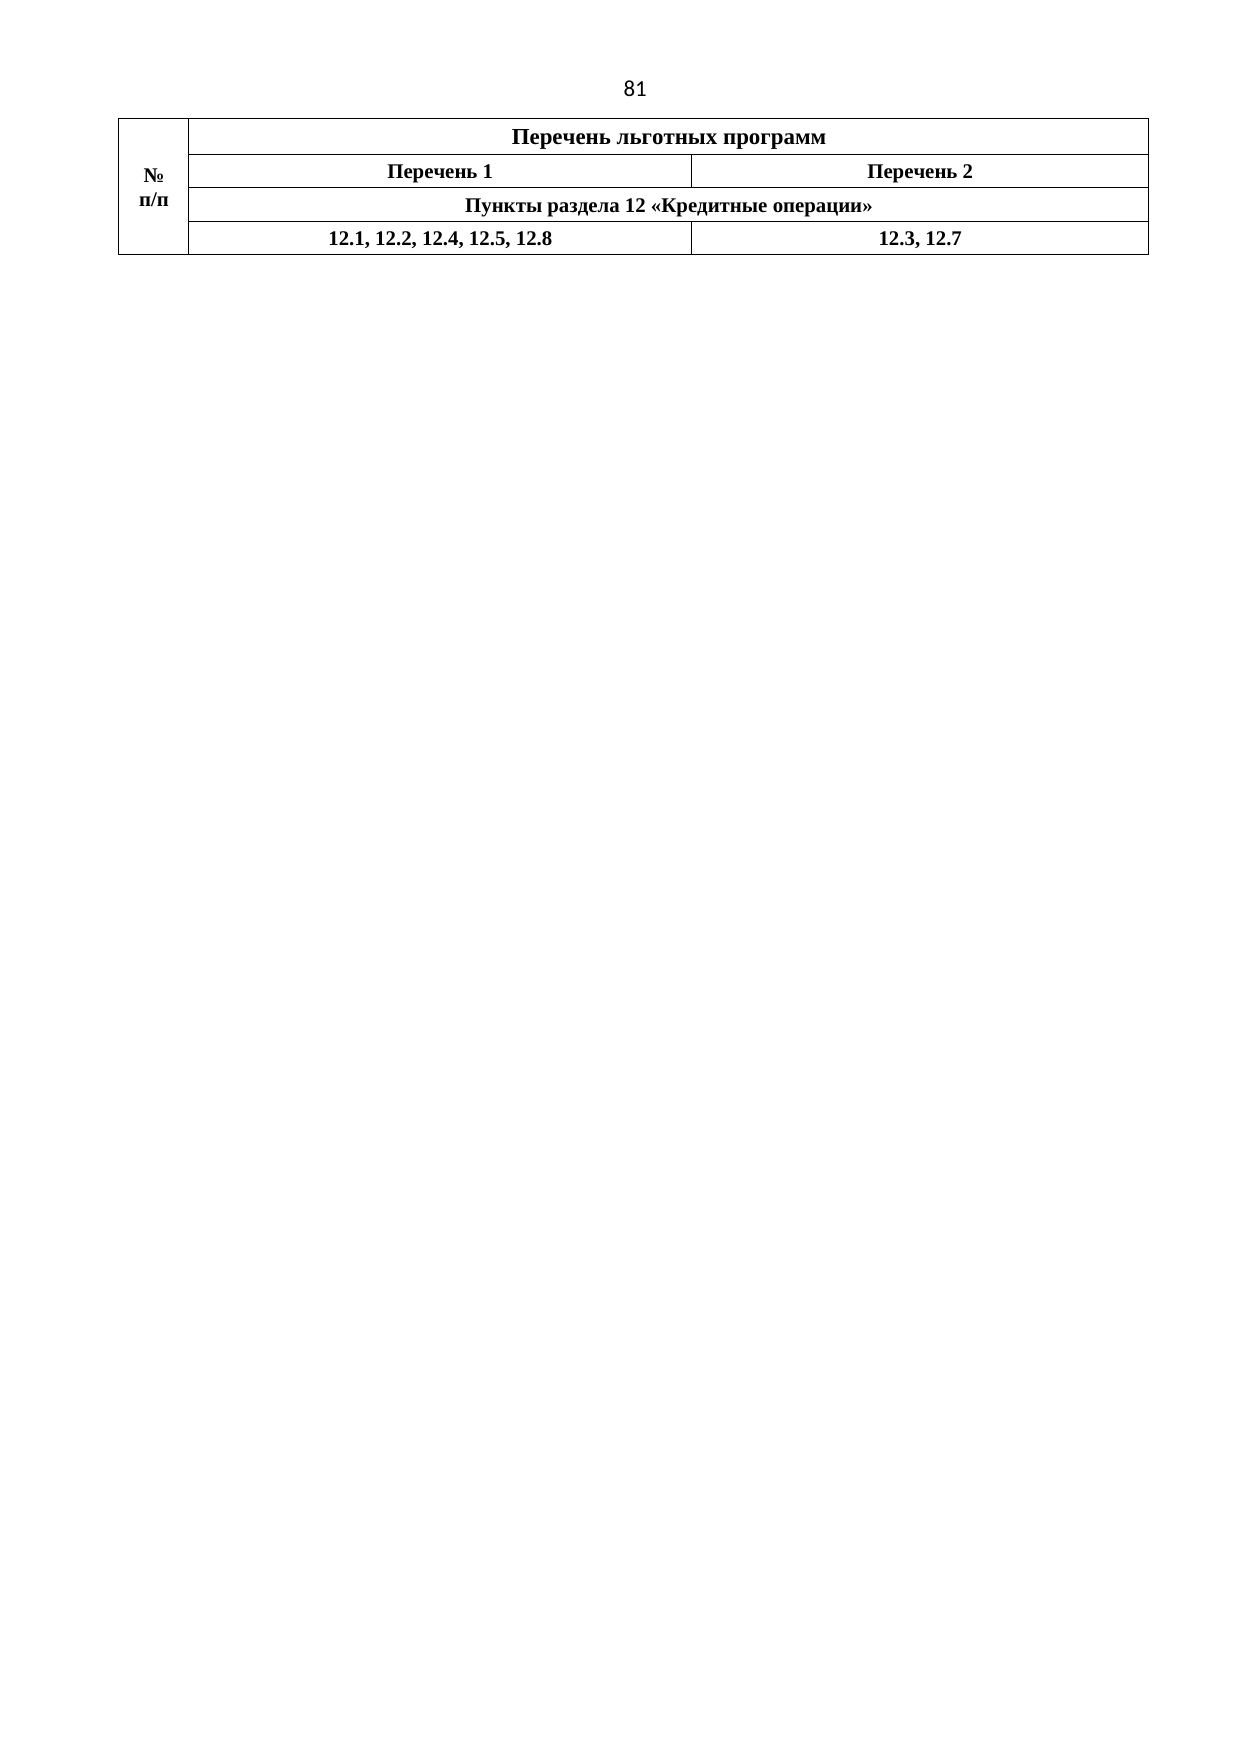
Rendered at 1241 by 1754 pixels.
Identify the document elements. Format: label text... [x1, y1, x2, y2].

table_header Перечень льготных программ [189, 119, 1148, 154]
table_header № п/п [119, 119, 188, 254]
table_cell Пункты раздела 12 «Кредитные операции» [189, 188, 1148, 221]
table_cell 12.1, 12.2, 12.4, 12.5, 12.8 [189, 222, 691, 254]
table_cell Перечень 2 [692, 155, 1148, 187]
table_cell Перечень 1 [189, 155, 691, 187]
table_cell 12.3, 12.7 [692, 222, 1148, 254]
